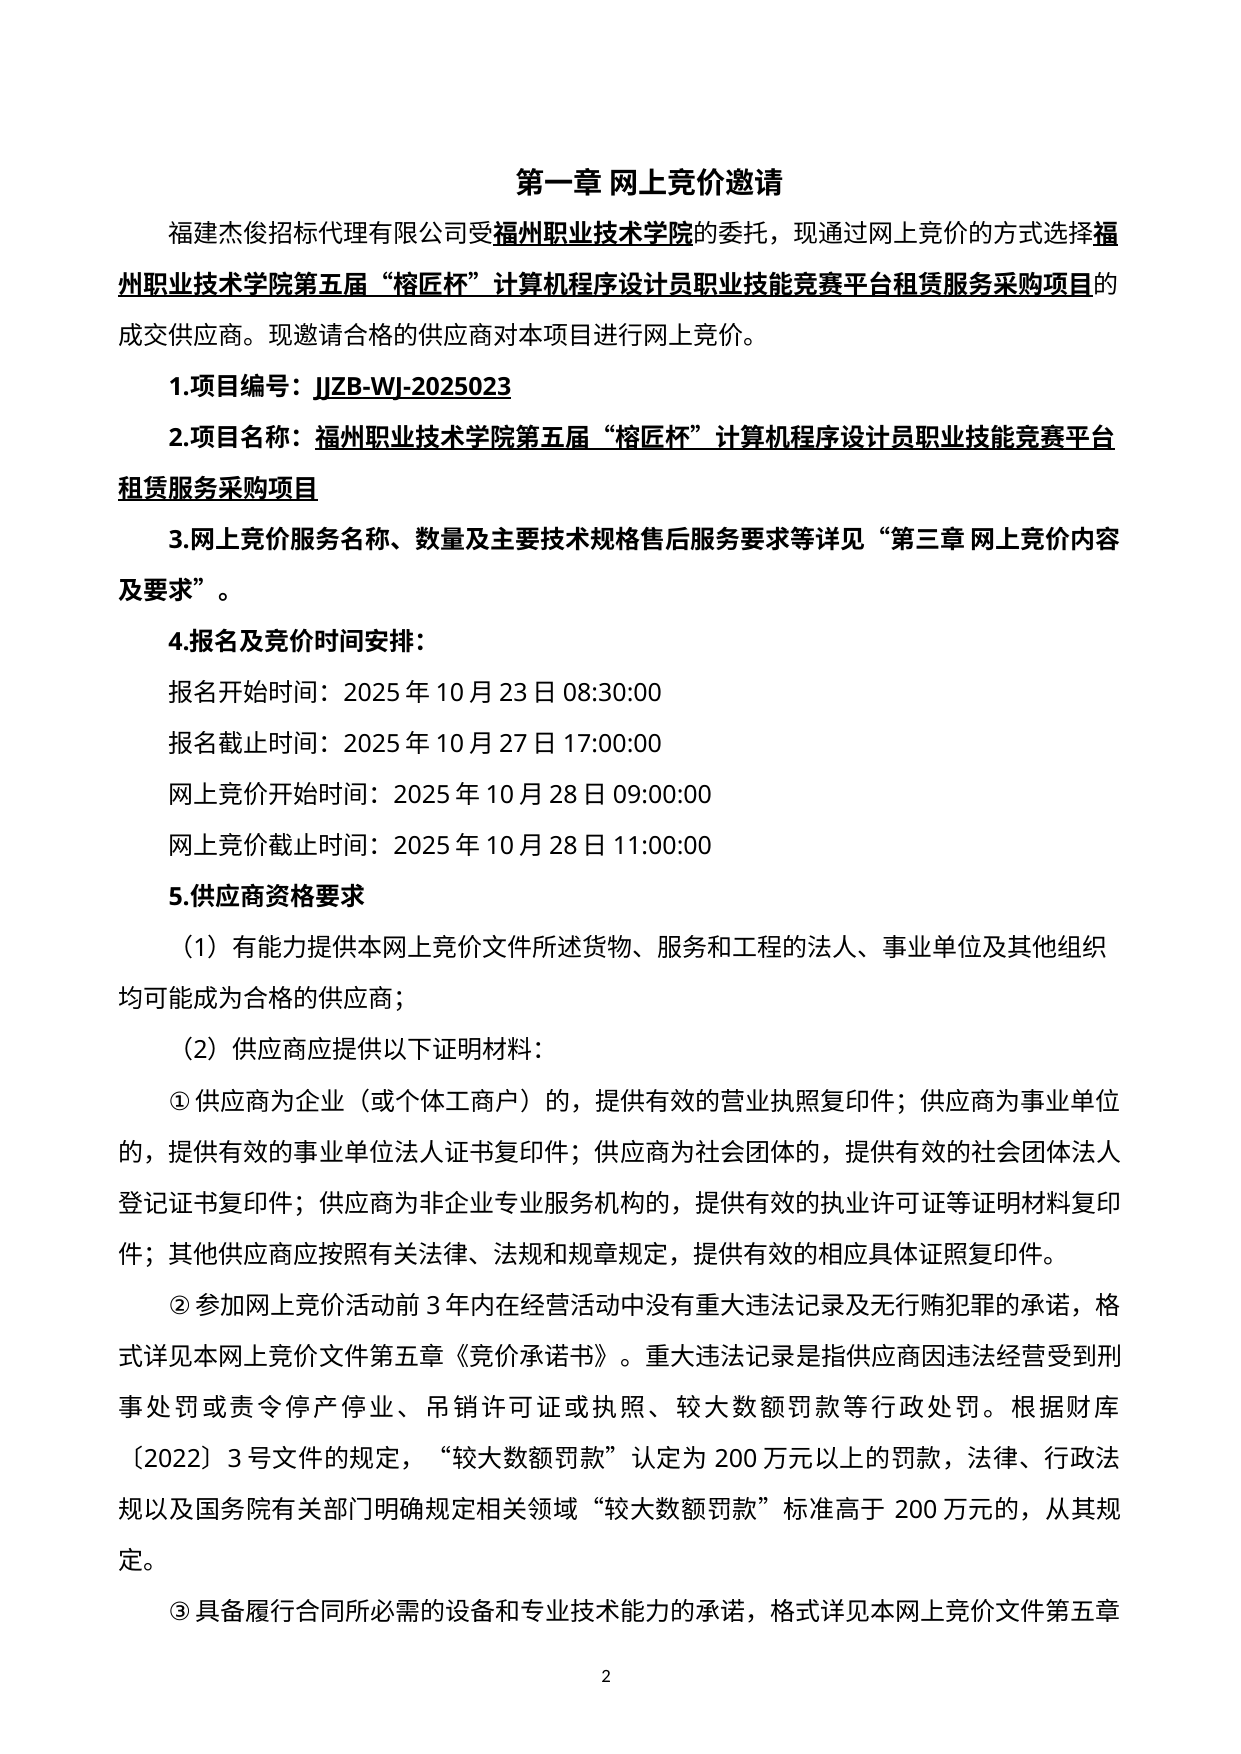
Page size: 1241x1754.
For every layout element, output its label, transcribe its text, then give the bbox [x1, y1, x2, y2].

text ②参加网上竞价活动前3年内在经营活动中没有重大违法记录及无行贿犯罪的承诺，格式详见本网上竞价文件第五章《竞价承诺书》。重大违法记录是指供应商因违法经营受到刑事处罚或责令停产停业、吊销许可证或执照、较大数额罚款等行政处罚。根据财库〔2022〕3号文件的规定，“较大数额罚款”认定为200万元以上的罚款，法律、行政法规以及国务院有关部门明确规定相关领域“较大数额罚款”标准高于200万元的，从其规定。 [118, 1273, 1122, 1579]
text 1.项目编号：JJZB-WJ-2025023 [118, 354, 1122, 406]
text 报名开始时间：2025年10月23日08:30:00 [118, 661, 1122, 712]
text 3.网上竞价服务名称、数量及主要技术规格售后服务要求等详见“第三章 网上竞价内容及要求”。 [118, 508, 1122, 610]
text 福建杰俊招标代理有限公司受福州职业技术学院的委托，现通过网上竞价的方式选择福州职业技术学院第五届“榕匠杯”计算机程序设计员职业技能竞赛平台租赁服务采购项目的成交供应商。现邀请合格的供应商对本项目进行网上竞价。 [118, 201, 1122, 354]
text （1）有能力提供本网上竞价文件所述货物、服务和工程的法人、事业单位及其他组织均可能成为合格的供应商； [118, 916, 1122, 1018]
text 第一章 网上竞价邀请 [118, 160, 1122, 201]
text ①供应商为企业（或个体工商户）的，提供有效的营业执照复印件；供应商为事业单位的，提供有效的事业单位法人证书复印件；供应商为社会团体的，提供有效的社会团体法人登记证书复印件；供应商为非企业专业服务机构的，提供有效的执业许可证等证明材料复印件；其他供应商应按照有关法律、法规和规章规定，提供有效的相应具体证照复印件。 [118, 1069, 1122, 1273]
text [118, 1579, 1122, 1631]
text 报名截止时间：2025年10月27日17:00:00 [118, 712, 1122, 763]
text 网上竞价截止时间：2025年10月28日11:00:00 [118, 814, 1122, 865]
text （2）供应商应提供以下证明材料： [118, 1018, 1122, 1069]
text 5.供应商资格要求 [118, 865, 1122, 916]
text 网上竞价开始时间：2025年10月28日09:00:00 [118, 763, 1122, 814]
text 4.报名及竞价时间安排： [118, 610, 1122, 661]
text 2.项目名称：福州职业技术学院第五届“榕匠杯”计算机程序设计员职业技能竞赛平台租赁服务采购项目 [118, 406, 1122, 508]
